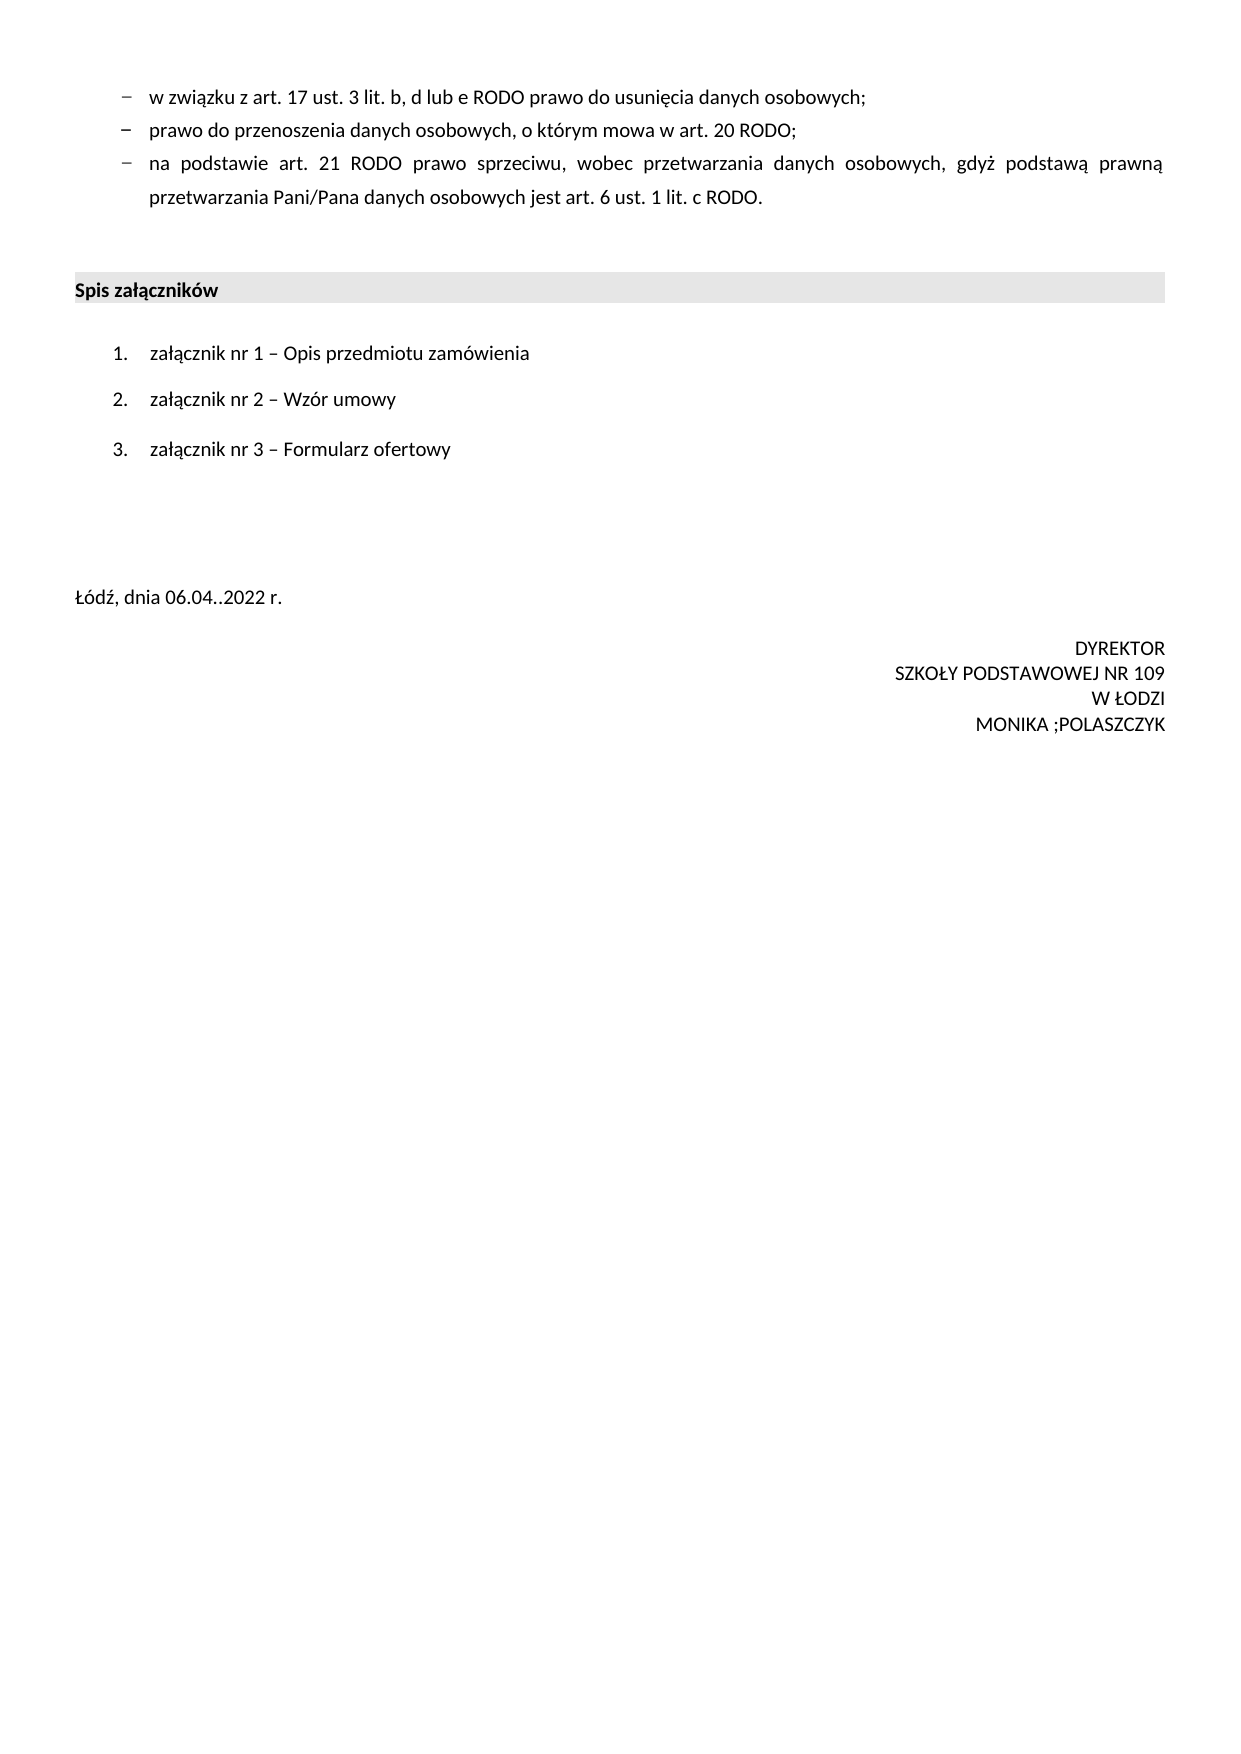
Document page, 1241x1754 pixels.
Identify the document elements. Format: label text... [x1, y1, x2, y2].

text W ŁODZI [75, 686, 1165, 711]
list załącznik nr 3 – Formularz ofertowy [112, 436, 1165, 462]
text DYREKTOR [75, 635, 1165, 660]
text MONIKA ;POLASZCZYK [75, 711, 1165, 736]
list w związku z art. 17 ust. 3 lit. b, d lub e RODO prawo do usunięcia danych osobowych; [119, 76, 1165, 109]
list na podstawie art. 21 RODO prawo sprzeciwu, wobec przetwarzania danych osobowych, gdyż podstawą prawną przetwarzania Pani/Pana danych osobowych jest art. 6 ust. 1 lit. c RODO. [119, 143, 1165, 209]
text Łódź, dnia 06.04..2022 r. [75, 578, 1165, 609]
text SZKOŁY PODSTAWOWEJ NR 109 [75, 660, 1165, 686]
list załącznik nr 1 – Opis przedmiotu zamówienia [112, 334, 1165, 366]
text Spis załączników [75, 272, 1165, 303]
list załącznik nr 2 – Wzór umowy [112, 386, 1165, 412]
list prawo do przenoszenia danych osobowych, o którym mowa w art. 20 RODO; [119, 109, 1165, 143]
